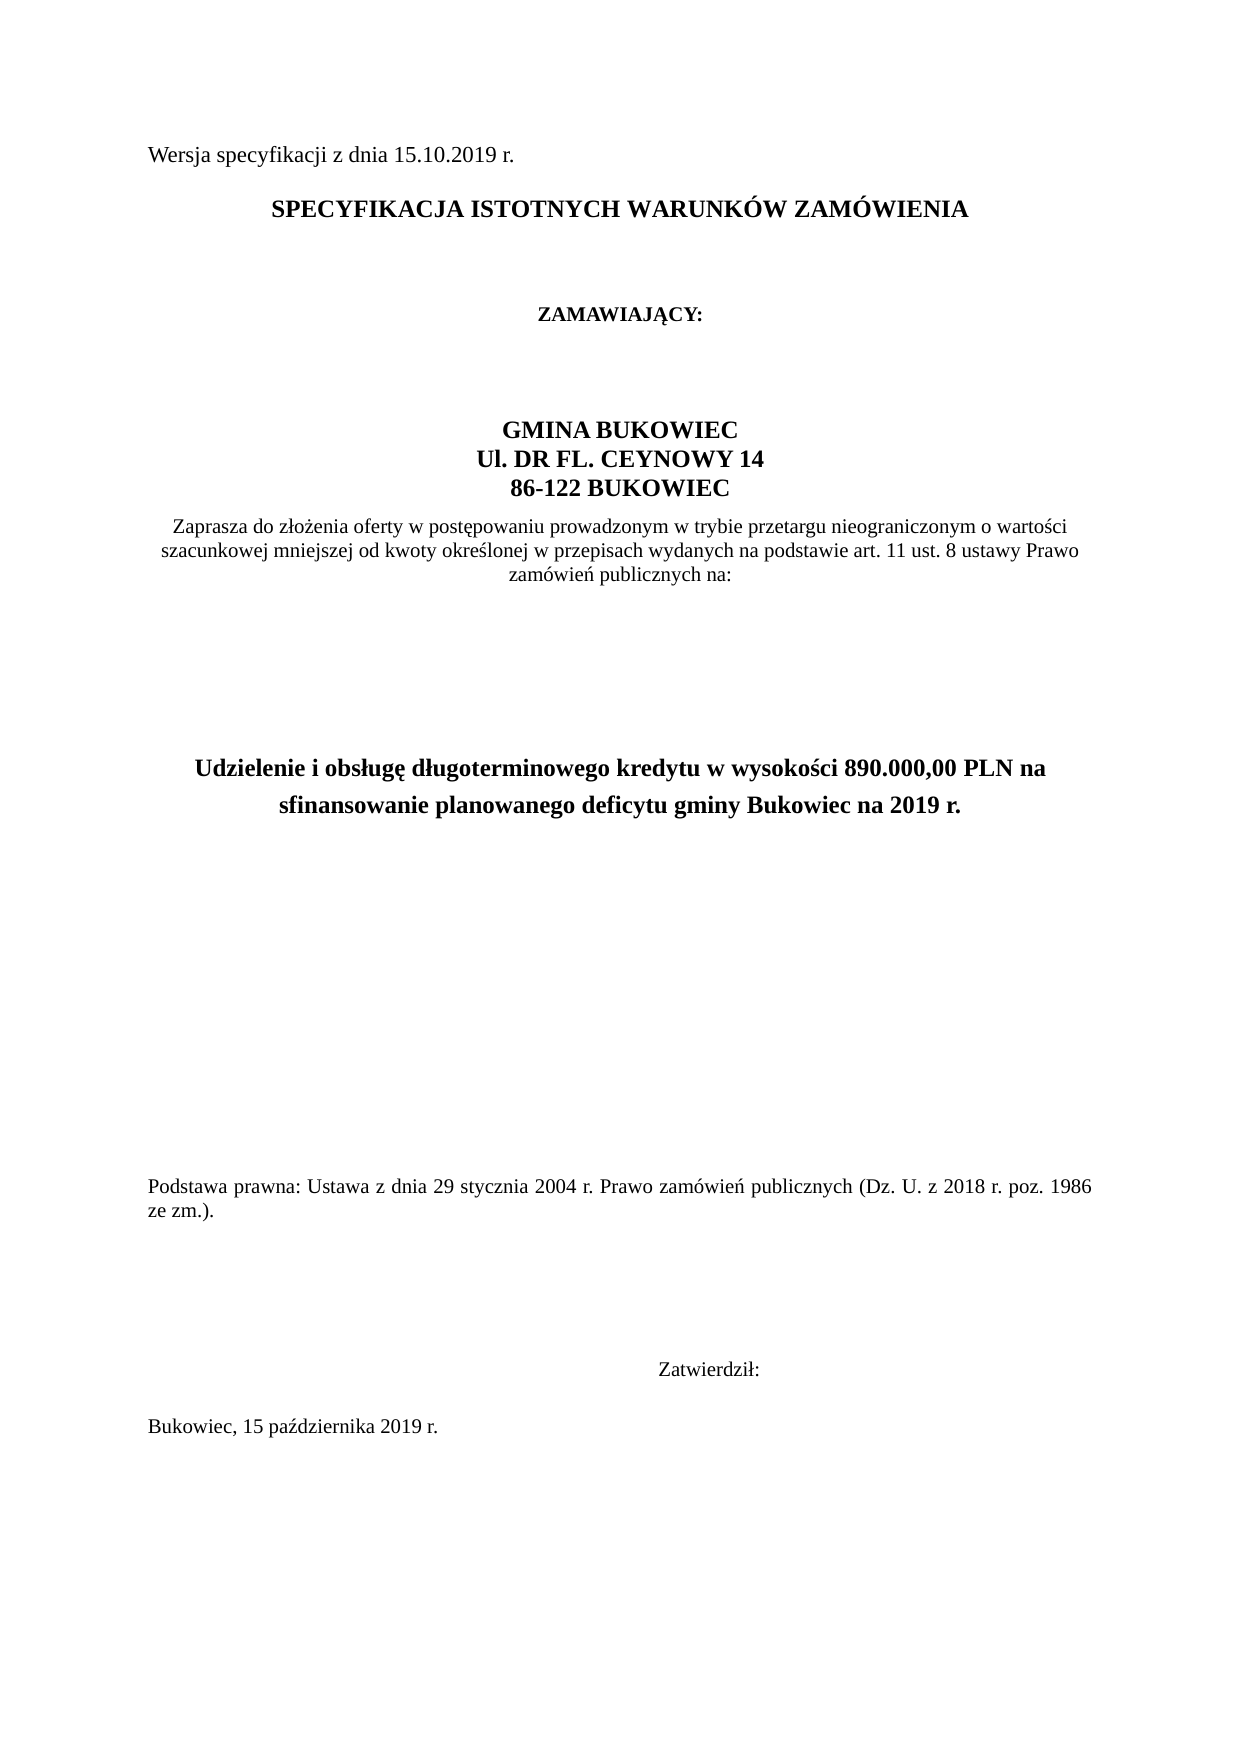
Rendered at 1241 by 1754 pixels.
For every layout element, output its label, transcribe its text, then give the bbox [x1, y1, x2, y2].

text Ul. DR FL. CEYNOWY 14 [148, 444, 1093, 473]
text Zaprasza do złożenia oferty w postępowaniu prowadzonym w trybie przetargu nieograniczonym o wartości szacunkowej mniejszej od kwoty określonej w przepisach wydanych na podstawie art. 11 ust. 8 ustawy Prawo zamówień publicznych na: [148, 514, 1093, 586]
text Zatwierdził: [148, 1357, 1093, 1381]
text ZAMAWIAJĄCY: [148, 301, 1093, 326]
text Udzielenie i obsługę długoterminowego kredytu w wysokości 890.000,00 PLN na sfinansowanie planowanego deficytu gminy Bukowiec na 2019 r. [148, 744, 1093, 819]
text 86-122 BUKOWIEC [148, 473, 1093, 501]
text Podstawa prawna: Ustawa z dnia 29 stycznia 2004 r. Prawo zamówień publicznych (Dz. U. z 2018 r. poz. 1986 ze zm.). [148, 1174, 1093, 1222]
text Wersja specyfikacji z dnia 15.10.2019 r. [148, 141, 1093, 167]
text SPECYFIKACJA ISTOTNYCH WARUNKÓW ZAMÓWIENIA [148, 194, 1093, 222]
text Bukowiec, 15 października 2019 r. [148, 1414, 1093, 1438]
text GMINA BUKOWIEC [148, 415, 1093, 444]
